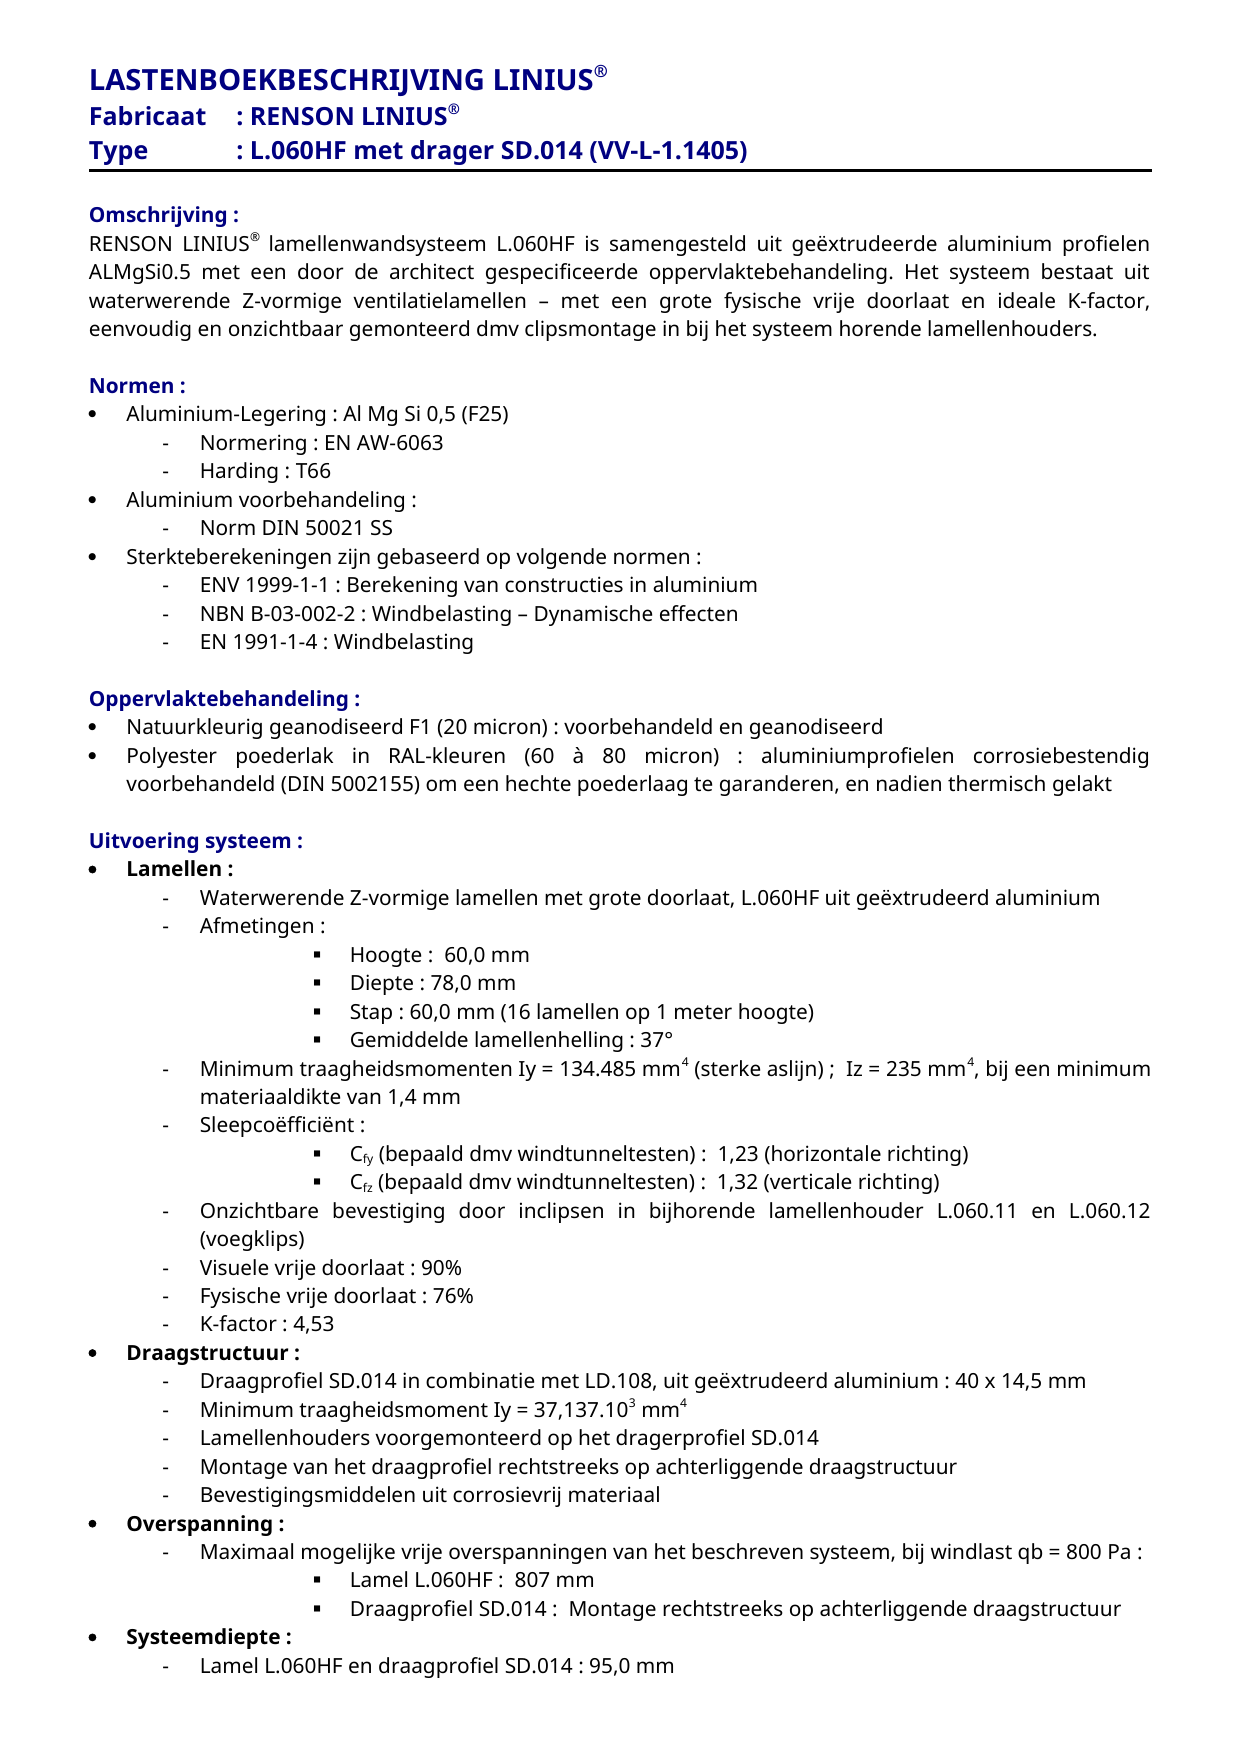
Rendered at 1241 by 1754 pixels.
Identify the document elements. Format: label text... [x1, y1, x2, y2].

list Fysische vrije doorlaat : 76% [162, 1281, 1152, 1309]
list Cfz (bepaald dmv windtunneltesten) : 1,32 (verticale richting) [312, 1167, 1152, 1196]
list Lamel L.060HF en draagprofiel SD.014 : 95,0 mm [162, 1651, 1152, 1679]
list Montage van het draagprofiel rechtstreeks op achterliggende draagstructuur [162, 1452, 1152, 1480]
list K-factor : 4,53 [162, 1309, 1152, 1338]
list ENV 1999-1-1 : Berekening van constructies in aluminium [162, 570, 1152, 599]
list Aluminium voorbehandeling : [89, 485, 1152, 513]
list Minimum traagheidsmoment Iy = 37,137.103 mm4 [162, 1395, 1152, 1423]
list Afmetingen : [162, 911, 1152, 940]
list Sterkteberekeningen zijn gebaseerd op volgende normen : [89, 542, 1152, 570]
list Gemiddelde lamellenhelling : 37° [312, 1025, 1152, 1054]
list Draagprofiel SD.014 in combinatie met LD.108, uit geëxtrudeerd aluminium : 40 x 14,5 mm [162, 1366, 1152, 1395]
list Bevestigingsmiddelen uit corrosievrij materiaal [162, 1480, 1152, 1509]
list Lamellen : [89, 854, 1152, 883]
list Norm DIN 50021 SS [162, 513, 1152, 542]
list EN 1991-1-4 : Windbelasting [162, 627, 1152, 656]
list Draagprofiel SD.014 : Montage rechtstreeks op achterliggende draagstructuur [312, 1594, 1152, 1622]
list Natuurkleurig geanodiseerd F1 (20 micron) : voorbehandeld en geanodiseerd [89, 712, 1152, 741]
list Systeemdiepte : [89, 1622, 1152, 1651]
list Normering : EN AW-6063 [162, 428, 1152, 456]
text Fabricaat : RENSON LINIUS® [89, 99, 1152, 133]
list Stap : 60,0 mm (16 lamellen op 1 meter hoogte) [312, 997, 1152, 1025]
list Diepte : 78,0 mm [312, 968, 1152, 997]
list Sleepcoëfficiënt : [162, 1111, 1152, 1139]
list Onzichtbare bevestiging door inclipsen in bijhorende lamellenhouder L.060.11 en L.060.12 (voegklips) [162, 1196, 1152, 1253]
text Type : L.060HF met drager SD.014 (VV-L-1.1405) [89, 133, 1152, 169]
list Hoogte : 60,0 mm [312, 940, 1152, 968]
text RENSON LINIUS® lamellenwandsysteem L.060HF is samengesteld uit geëxtrudeerde aluminium profielen ALMgSi0.5 met een door de architect gespecificeerde oppervlaktebehandeling. Het systeem bestaat uit waterwerende Z-vormige ventilatielamellen – met een grote fysische vrije doorlaat en ideale K-factor, eenvoudig en onzichtbaar gemonteerd dmv clipsmontage in bij het systeem horende lamellenhouders. [89, 229, 1152, 343]
list Harding : T66 [162, 456, 1152, 485]
list Polyester poederlak in RAL-kleuren (60 à 80 micron) : aluminiumprofielen corrosiebestendig voorbehandeld (DIN 5002155) om een hechte poederlaag te garanderen, en nadien thermisch gelakt [89, 741, 1152, 798]
list Draagstructuur : [89, 1338, 1152, 1366]
list Aluminium-Legering : Al Mg Si 0,5 (F25) [89, 399, 1152, 428]
text Normen : [89, 371, 1152, 399]
list Waterwerende Z-vormige lamellen met grote doorlaat, L.060HF uit geëxtrudeerd aluminium [162, 883, 1152, 911]
list Visuele vrije doorlaat : 90% [162, 1253, 1152, 1281]
text Omschrijving : [89, 201, 1152, 229]
list Overspanning : [89, 1509, 1152, 1537]
text Uitvoering systeem : [89, 826, 1152, 854]
text LASTENBOEKBESCHRIJVING LINIUS® [89, 59, 1152, 99]
list Lamellenhouders voorgemonteerd op het dragerprofiel SD.014 [162, 1423, 1152, 1452]
text Oppervlaktebehandeling : [89, 684, 1152, 712]
list Cfy (bepaald dmv windtunneltesten) : 1,23 (horizontale richting) [312, 1139, 1152, 1167]
list Lamel L.060HF : 807 mm [312, 1566, 1152, 1594]
list Maximaal mogelijke vrije overspanningen van het beschreven systeem, bij windlast qb = 800 Pa : [162, 1537, 1152, 1566]
list NBN B-03-002-2 : Windbelasting – Dynamische effecten [162, 599, 1152, 627]
list Minimum traagheidsmomenten Iy = 134.485 mm4 (sterke aslijn) ; Iz = 235 mm4, bij een minimum materiaaldikte van 1,4 mm [162, 1054, 1152, 1111]
